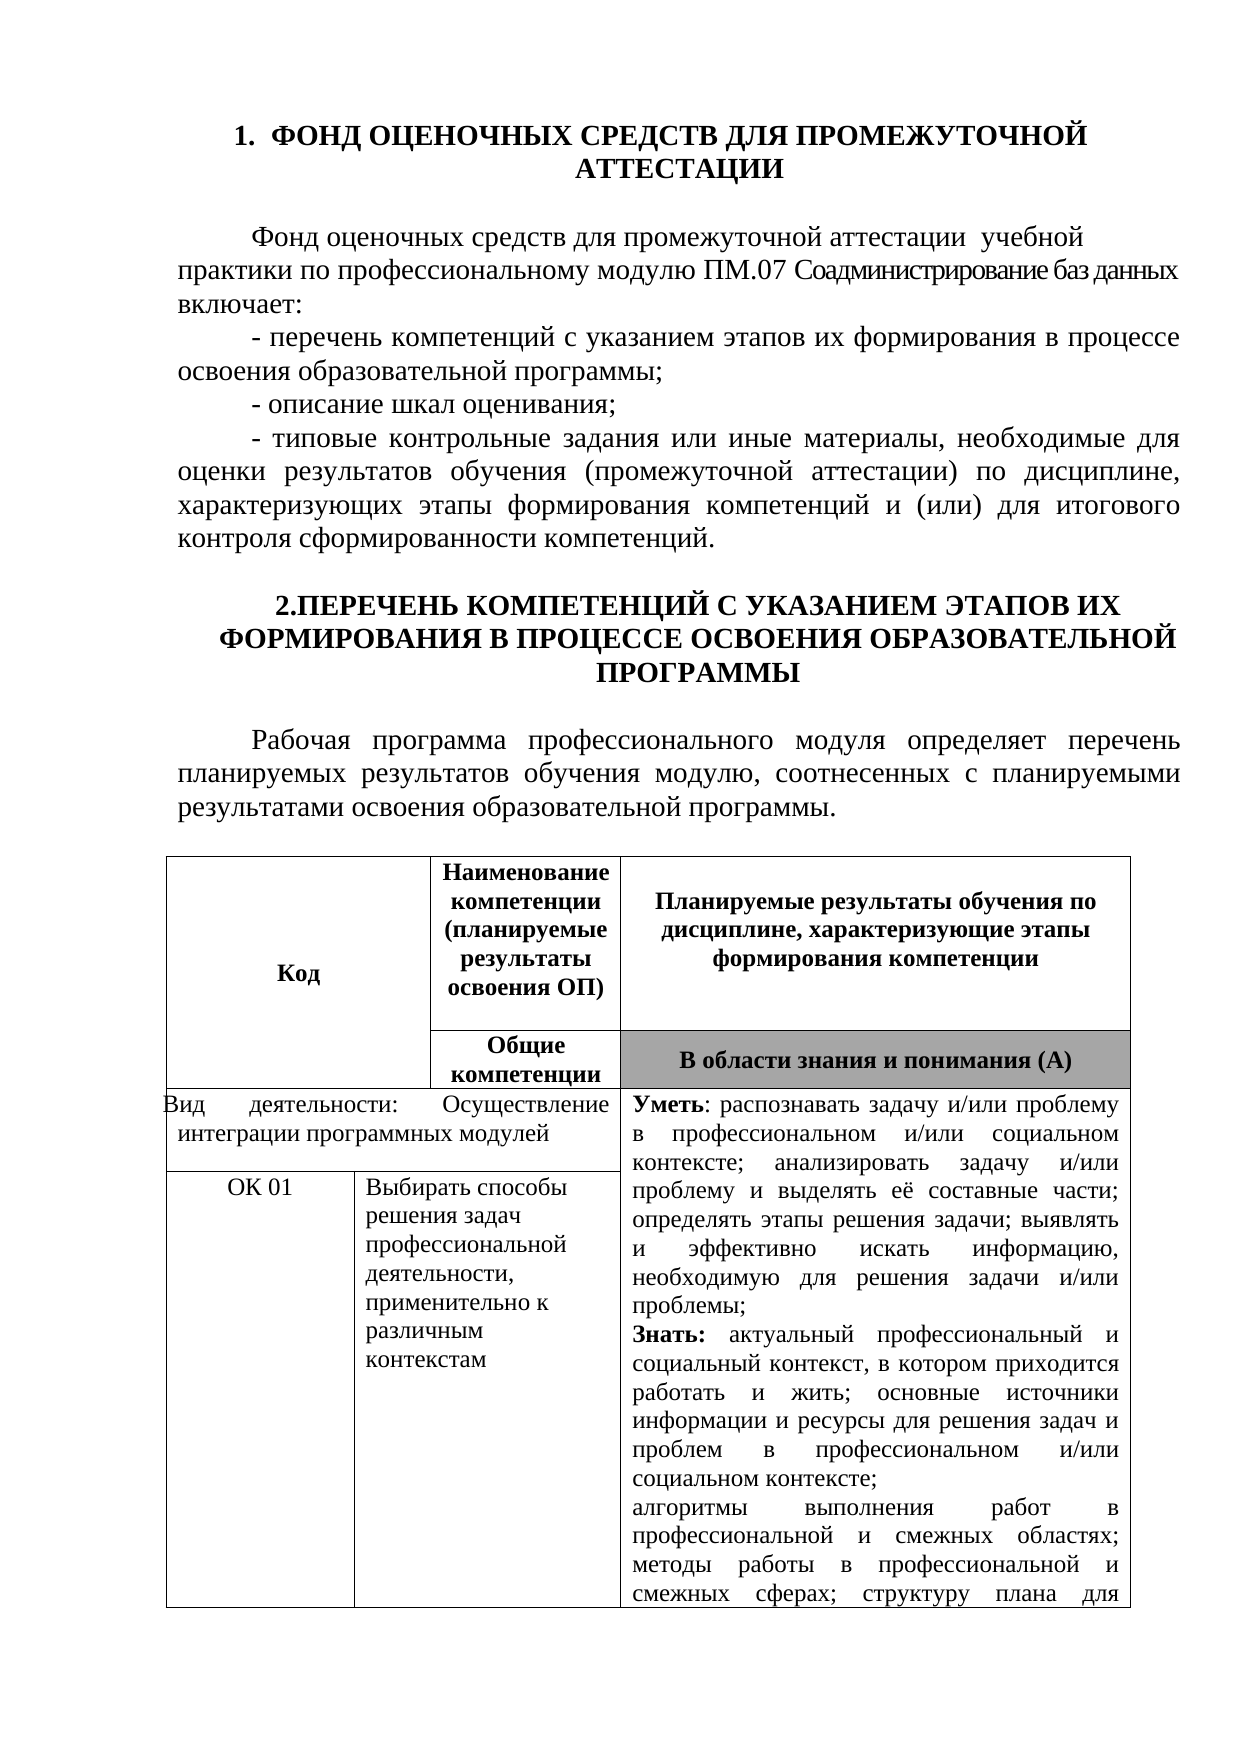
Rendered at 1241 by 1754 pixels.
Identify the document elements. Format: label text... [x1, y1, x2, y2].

table_cell В области знания и понимания (А) [621, 1031, 1130, 1088]
table_cell Уметь: распознавать задачу и/или проблему в профессиональном и/или социальном контексте; анализировать задачу и/или проблему и выделять её составные части; определять этапы решения задачи; выявлять и эффективно искать информацию, необходимую для решения задачи и/или проблемы; Знать: актуальный профессиональный и социальный контекст, в котором приходится работать и жить; основные источники информации и ресурсы для решения задач и проблем в профессиональном и/или социальном контексте; алгоритмы выполнения работ в профессиональной и смежных областях; методы работы в профессиональной и смежных сферах; структуру плана для решения задач; порядок оценки результатов решения задач профессиональной деятельности [621, 1089, 1130, 1607]
list ФОНД ОЦЕНОЧНЫХ СРЕДСТВ ДЛЯ ПРОМЕЖУТОЧНОЙ [140, 118, 1181, 152]
text АТТЕСТАЦИИ [177, 152, 1181, 185]
table_header Наименование компетенции (планируемые результаты освоения ОП) [431, 857, 620, 1029]
text - типовые контрольные задания или иные материалы, необходимые для оценки результатов обучения (промежуточной аттестации) по дисциплине, характеризующих этапы формирования компетенций и (или) для итогового контроля сформированности компетенций. [177, 420, 1181, 554]
table_header Код [167, 857, 430, 1088]
text - описание шкал оценивания; [177, 386, 1181, 420]
text 2.Перечень компетенций с указанием этапов их формирования в процессе освоения образовательной программы [215, 588, 1181, 688]
table_cell Общие компетенции [431, 1031, 620, 1088]
table_cell ОК 01 [167, 1172, 354, 1607]
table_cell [355, 1172, 620, 1607]
text Рабочая программа профессионального модуля определяет перечень планируемых результатов обучения модулю, соотнесенных с планируемыми результатами освоения образовательной программы. [177, 722, 1181, 822]
text - перечень компетенций с указанием этапов их формирования в процессе освоения образовательной программы; [177, 319, 1181, 386]
text Фонд оценочных средств для промежуточной аттестации учебной практики по профессиональному модулю ПМ.07 Соадминистрирование баз данных включает: [177, 219, 1181, 319]
table_header Планируемые результаты обучения по дисциплине, характеризующие этапы формирования компетенции [621, 857, 1130, 1029]
table_cell Вид деятельности: Осуществление интеграции программных модулей [167, 1089, 620, 1171]
